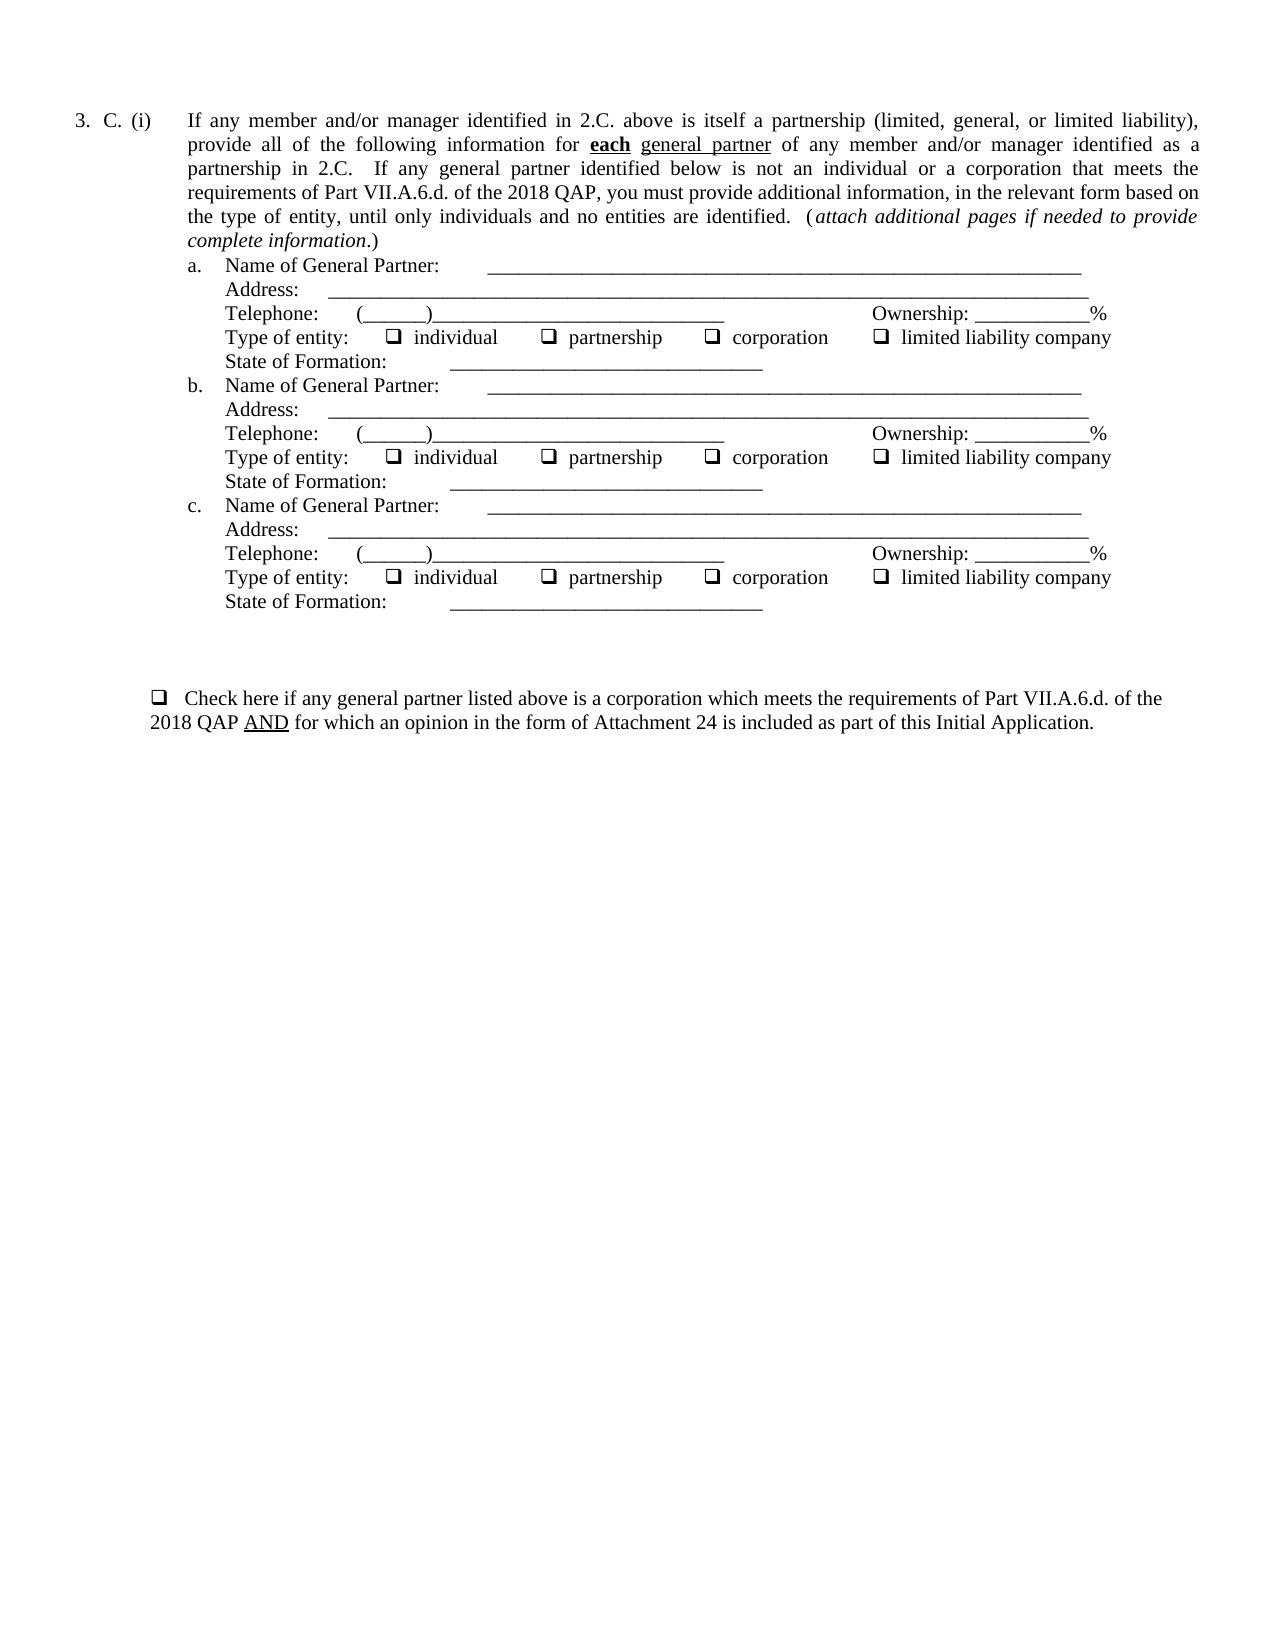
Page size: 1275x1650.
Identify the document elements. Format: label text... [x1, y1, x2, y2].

text Address: _________________________________________________________________________ [225, 517, 1200, 541]
text c. Name of General Partner: _________________________________________________________ [187, 493, 1200, 517]
text Check here if any general partner listed above is a corporation which meets the requirements of Part VII.A.6.d. of the 2018 QAP AND for which an opinion in the form of Attachment 24 is included as part of this Initial Application. [75, 686, 1200, 734]
text Type of entity: individual partnership corporation limited liability company [225, 565, 1200, 589]
text Type of entity: individual partnership corporation limited liability company [225, 445, 1200, 469]
text Address: _________________________________________________________________________ [225, 277, 1200, 301]
text State of Formation: ______________________________ [225, 349, 1200, 373]
text b. Name of General Partner: _________________________________________________________ [187, 373, 1200, 397]
text a. Name of General Partner: _________________________________________________________ [187, 252, 1200, 277]
text Address: _________________________________________________________________________ [225, 397, 1200, 421]
text Telephone: (______)____________________________ Ownership: ___________% [225, 301, 1200, 325]
text Telephone: (______)____________________________ Ownership: ___________% [225, 541, 1200, 565]
text Type of entity: individual partnership corporation limited liability company [225, 325, 1200, 349]
text State of Formation: ______________________________ [225, 589, 1200, 613]
text Telephone: (______)____________________________ Ownership: ___________% [225, 421, 1200, 445]
text 3. C. (i) If any member and/or manager identified in 2.C. above is itself a partnership (limited, general, or limited liability), provide all of the following information for each general partner of any member and/or manager identified as a partnership in 2.C. If any general partner identified below is not an individual or a corporation that meets the requirements of Part VII.A.6.d. of the 2018 QAP, you must provide additional information, in the relevant form based on the type of entity, until only individuals and no entities are identified. (attach additional pages if needed to provide complete information.) [75, 108, 1200, 252]
text State of Formation: ______________________________ [225, 469, 1200, 493]
